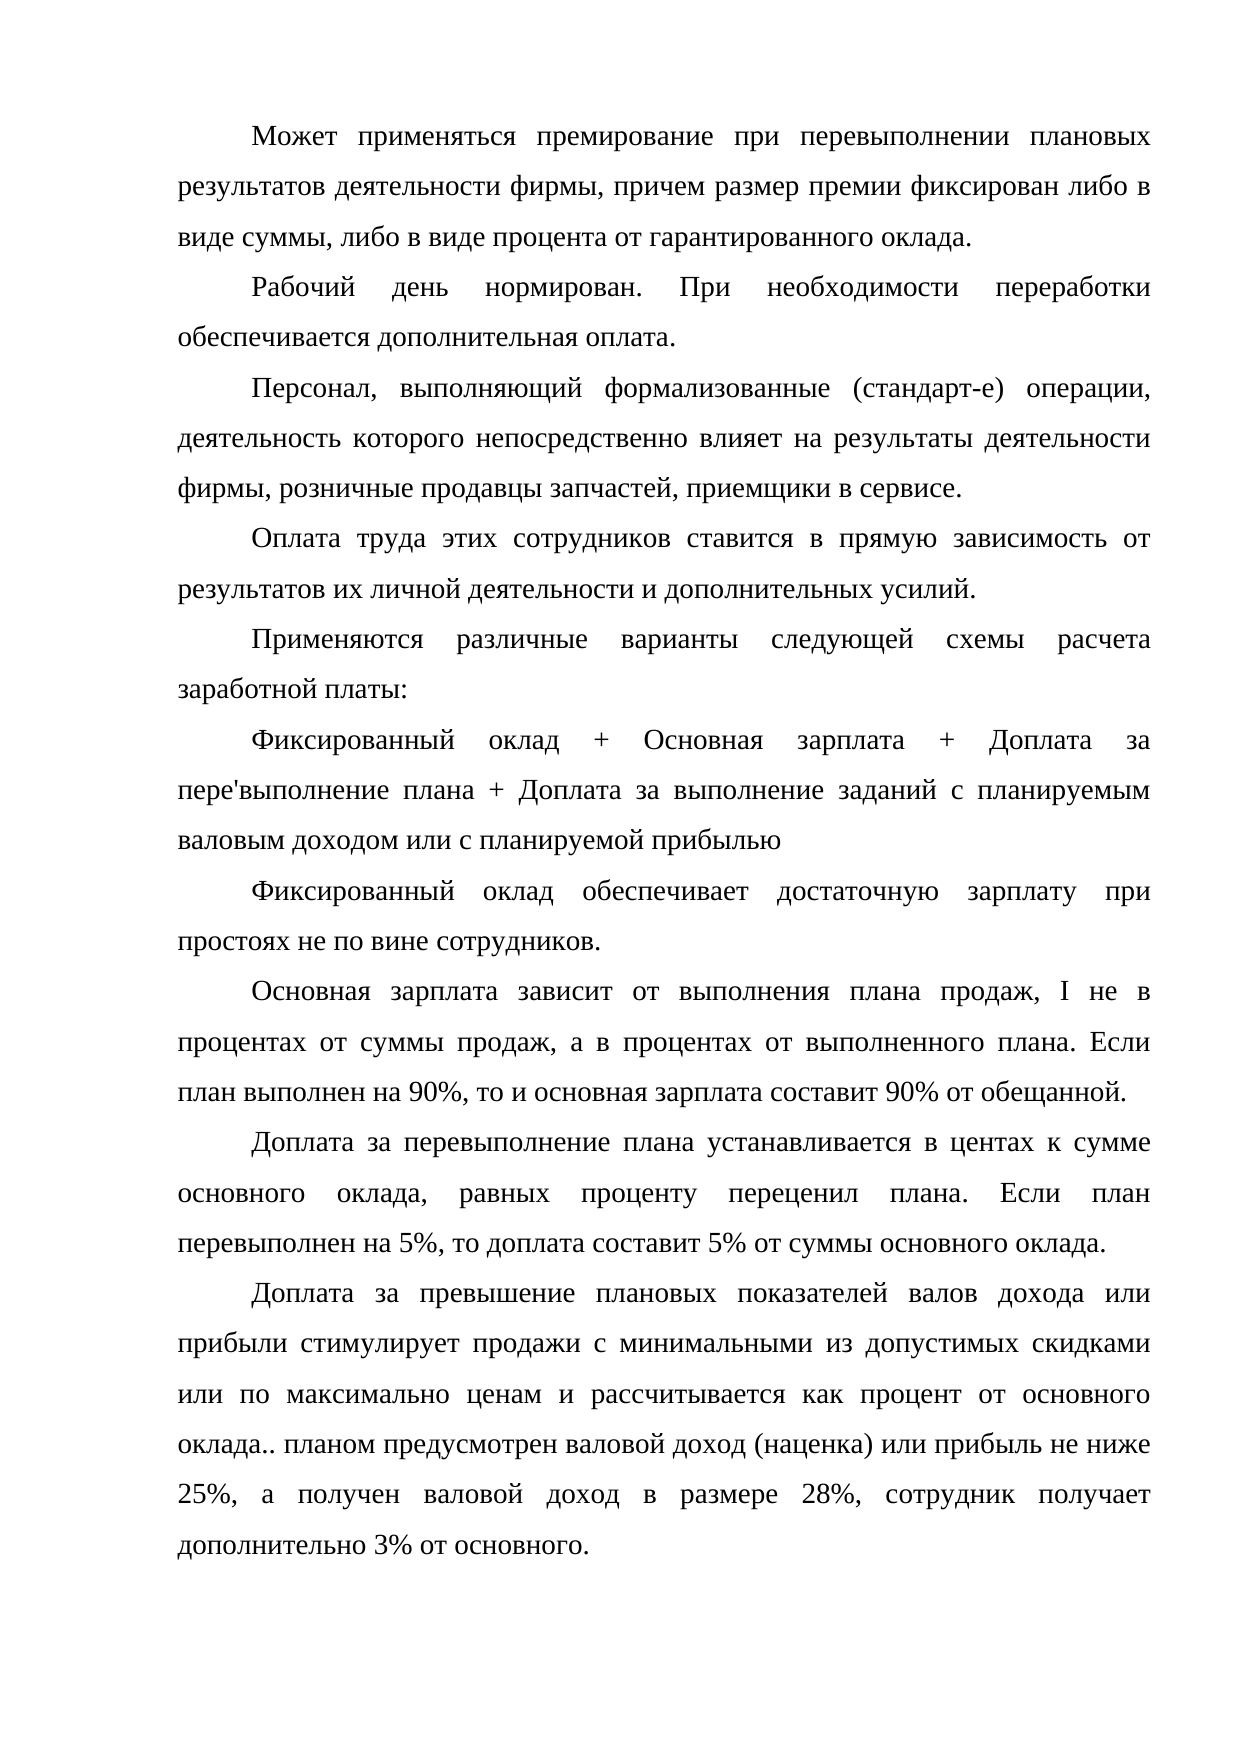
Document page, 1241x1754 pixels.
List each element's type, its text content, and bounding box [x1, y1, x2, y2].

text Оплата труда этих сотрудников ставится в прямую зависимость от результатов их личной деятельности и дополнительных усилий. [177, 521, 1152, 604]
text Доплата за перевыполнение плана устанавливается в центах к сумме основного оклада, равных проценту переценил плана. Если план перевыполнен на 5%, то доплата составит 5% от суммы основного оклада. [177, 1124, 1152, 1258]
text Фиксированный оклад + Основная зарплата + Доплата за пере'выполнение плана + Доплата за выполнение заданий с планируемым валовым доходом или с планируемой прибылью [177, 722, 1152, 856]
text Может применяться премирование при перевыполнении плановых результатов деятельности фирмы, причем размер премии фиксирован либо в виде суммы, либо в виде процента от гарантированного оклада. [177, 118, 1152, 252]
text Персонал, выполняющий формализованные (стандарт-е) операции, деятельность которого непосредственно влияет на результаты деятельности фирмы, розничные продавцы запчастей, приемщики в сервисе. [177, 370, 1152, 504]
text Основная зарплата зависит от выполнения плана продаж, I не в процентах от суммы продаж, а в процентах от выполненного плана. Если план выполнен на 90%, то и основная зарплата составит 90% от обещанной. [177, 973, 1152, 1108]
text Фиксированный оклад обеспечивает достаточную зарплату при простоях не по вине сотрудников. [177, 873, 1152, 957]
text Рабочий день нормирован. При необходимости переработки обеспечивается дополнительная оплата. [177, 269, 1152, 353]
text Применяются различные варианты следующей схемы расчета заработной платы: [177, 621, 1152, 705]
text Доплата за превышение плановых показателей валов дохода или прибыли стимулирует продажи с минимальными из допустимых скидками или по максимально ценам и рассчитывается как процент от основного оклада.. планом предусмотрен валовой доход (наценка) или прибыль не ниже 25%, а получен валовой доход в размере 28%, сотрудник получает дополнительно 3% от основного. [177, 1275, 1152, 1560]
